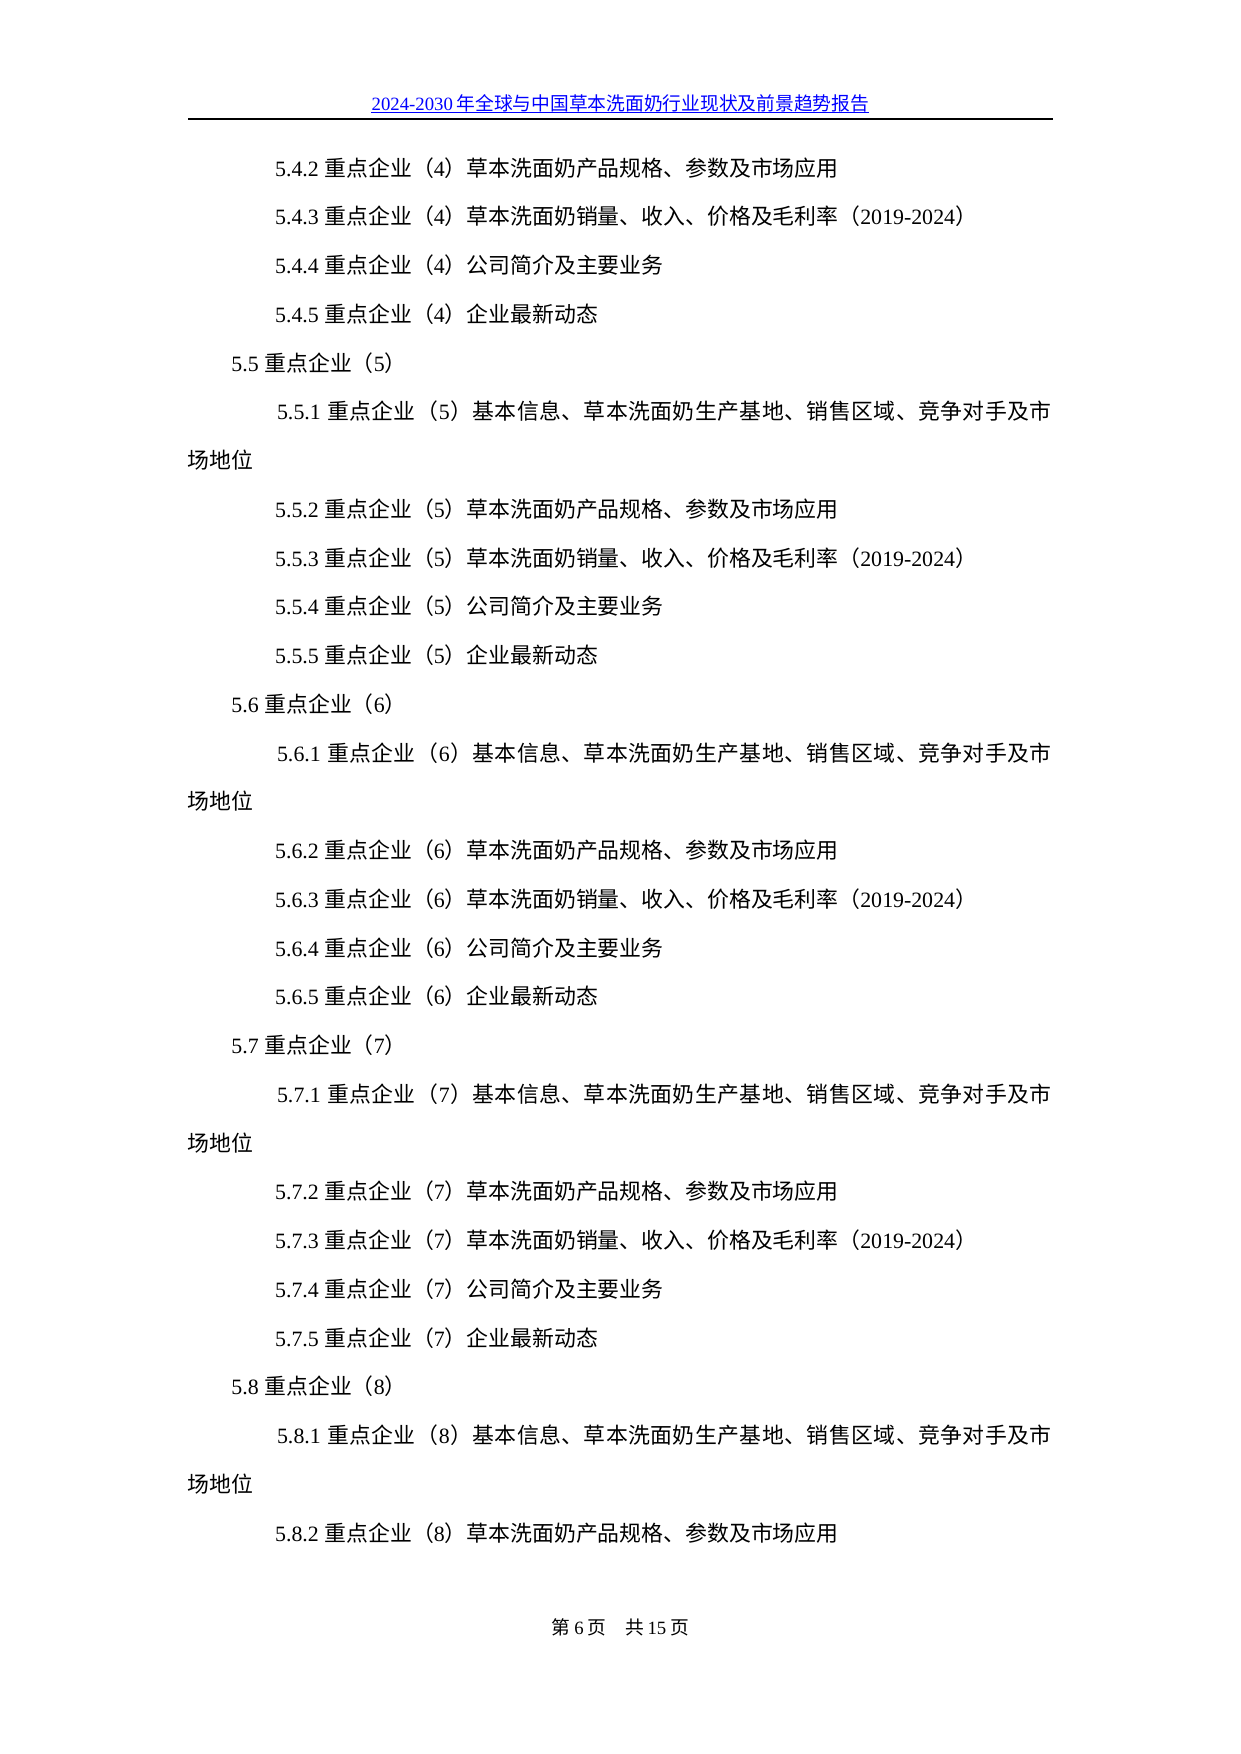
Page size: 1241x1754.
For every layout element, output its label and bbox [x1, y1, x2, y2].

text [187, 150, 1053, 1548]
